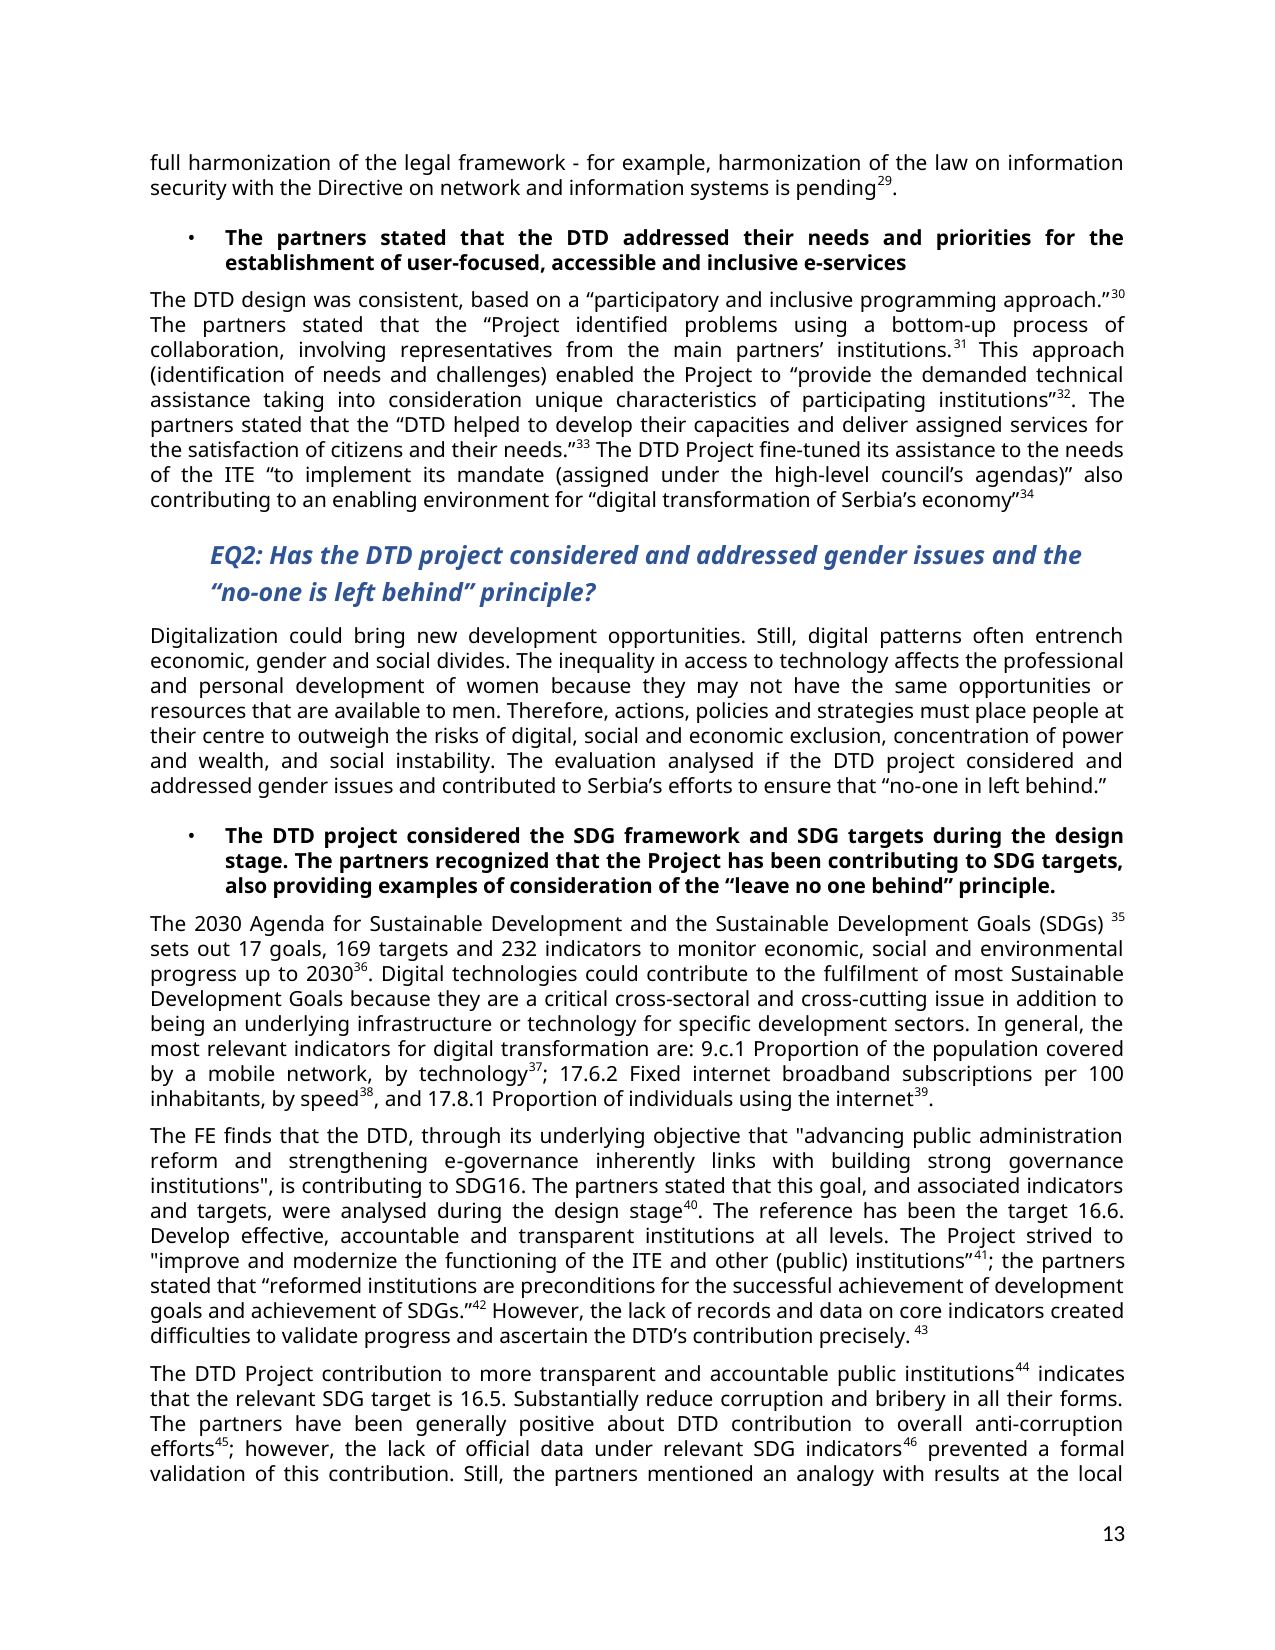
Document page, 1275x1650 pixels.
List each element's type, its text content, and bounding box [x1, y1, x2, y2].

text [150, 1361, 1125, 1486]
text The 2030 Agenda for Sustainable Development and the Sustainable Development Goals (SDGs) sets out 17 goals, 169 targets and 232 indicators to monitor economic, social and environmental progress up to 2030. Digital technologies could contribute to the fulfilment of most Sustainable Development Goals because they are a critical cross-sectoral and cross-cutting issue in addition to being an underlying infrastructure or technology for specific development sectors. In general, the most relevant indicators for digital transformation are: 9.c.1 Proportion of the population covered by a mobile network, by technology; 17.6.2 Fixed internet broadband subscriptions per 100 inhabitants, by speed, and 17.8.1 Proportion of individuals using the internet. [150, 911, 1125, 1111]
text Digitalization could bring new development opportunities. Still, digital patterns often entrench economic, gender and social divides. The inequality in access to technology affects the professional and personal development of women because they may not have the same opportunities or resources that are available to men. Therefore, actions, policies and strategies must place people at their centre to outweigh the risks of digital, social and economic exclusion, concentration of power and wealth, and social instability. The evaluation analysed if the DTD project considered and addressed gender issues and contributed to Serbia’s efforts to ensure that “no-one in left behind.” [150, 623, 1125, 798]
text The DTD project considered the SDG framework and SDG targets during the design stage. The partners recognized that the Project has been contributing to SDG targets, also providing examples of consideration of the “leave no one behind” principle. [187, 823, 1125, 898]
text The DTD design was consistent, based on a “participatory and inclusive programming approach.” The partners stated that the “Project identified problems using a bottom-up process of collaboration, involving representatives from the main partners’ institutions. This approach (identification of needs and challenges) enabled the Project to “provide the demanded technical assistance taking into consideration unique characteristics of participating institutions”. The partners stated that the “DTD helped to develop their capacities and deliver assigned services for the satisfaction of citizens and their needs.” The DTD Project fine-tuned its assistance to the needs of the ITE “to implement its mandate (assigned under the high-level council’s agendas)” also contributing to an enabling environment for “digital transformation of Serbia’s economy” [150, 287, 1125, 512]
text The FE finds that the DTD, through its underlying objective that "advancing public administration reform and strengthening e-governance inherently links with building strong governance institutions", is contributing to SDG16. The partners stated that this goal, and associated indicators and targets, were analysed during the design stage. The reference has been the target 16.6. Develop effective, accountable and transparent institutions at all levels. The Project strived to "improve and modernize the functioning of the ITE and other (public) institutions”; the partners stated that “reformed institutions are preconditions for the successful achievement of development goals and achievement of SDGs.” However, the lack of records and data on core indicators created difficulties to validate progress and ascertain the DTD’s contribution precisely. [150, 1123, 1125, 1348]
text The partners stated that the DTD addressed their needs and priorities for the establishment of user-focused, accessible and inclusive e-services [187, 225, 1125, 275]
subtitle EQ2: Has the DTD project considered and addressed gender issues and the “no-one is left behind” principle? [210, 537, 1125, 608]
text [150, 150, 1125, 200]
